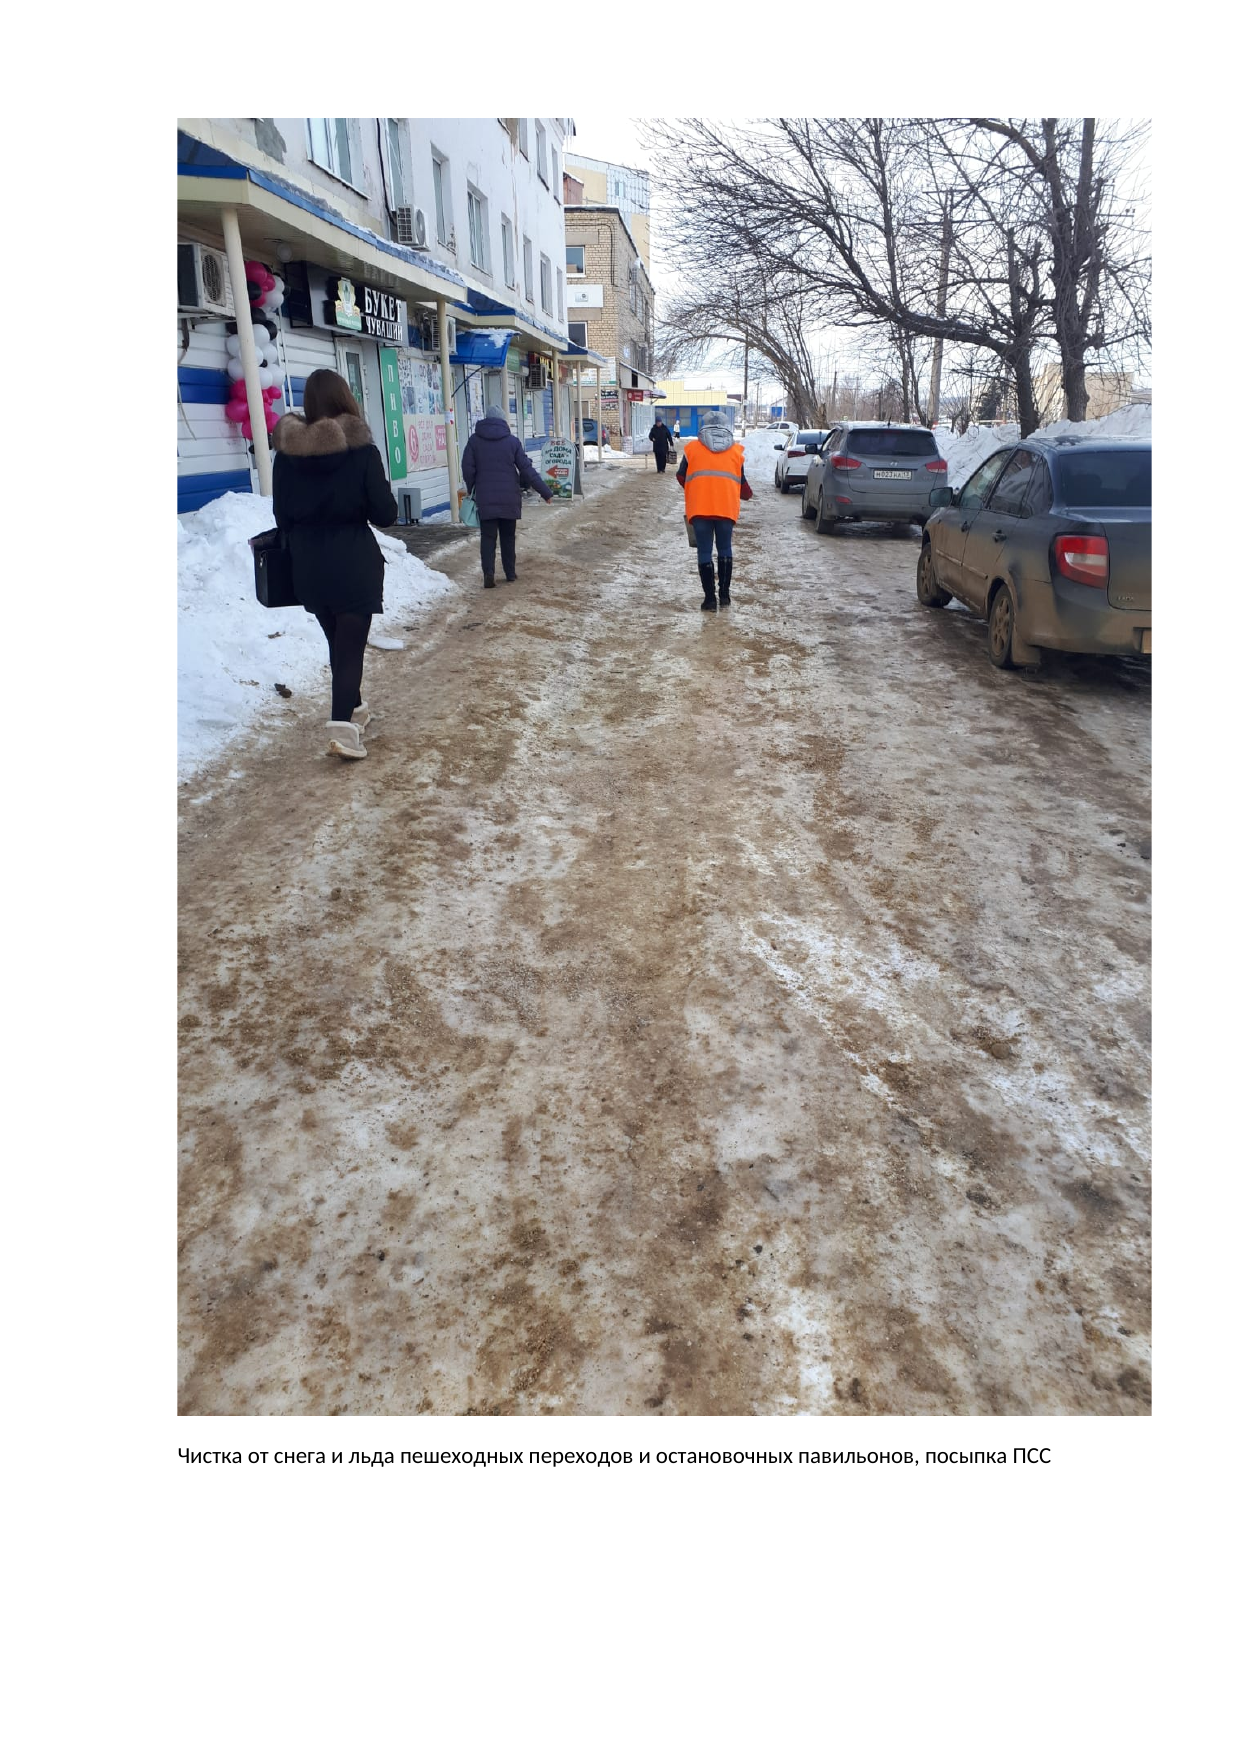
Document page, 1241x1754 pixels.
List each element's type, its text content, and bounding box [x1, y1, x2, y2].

picture [177, 118, 1152, 1416]
text Чистка от снега и льда пешеходных переходов и остановочных павильонов, посыпка ПСС [177, 1441, 1152, 1469]
